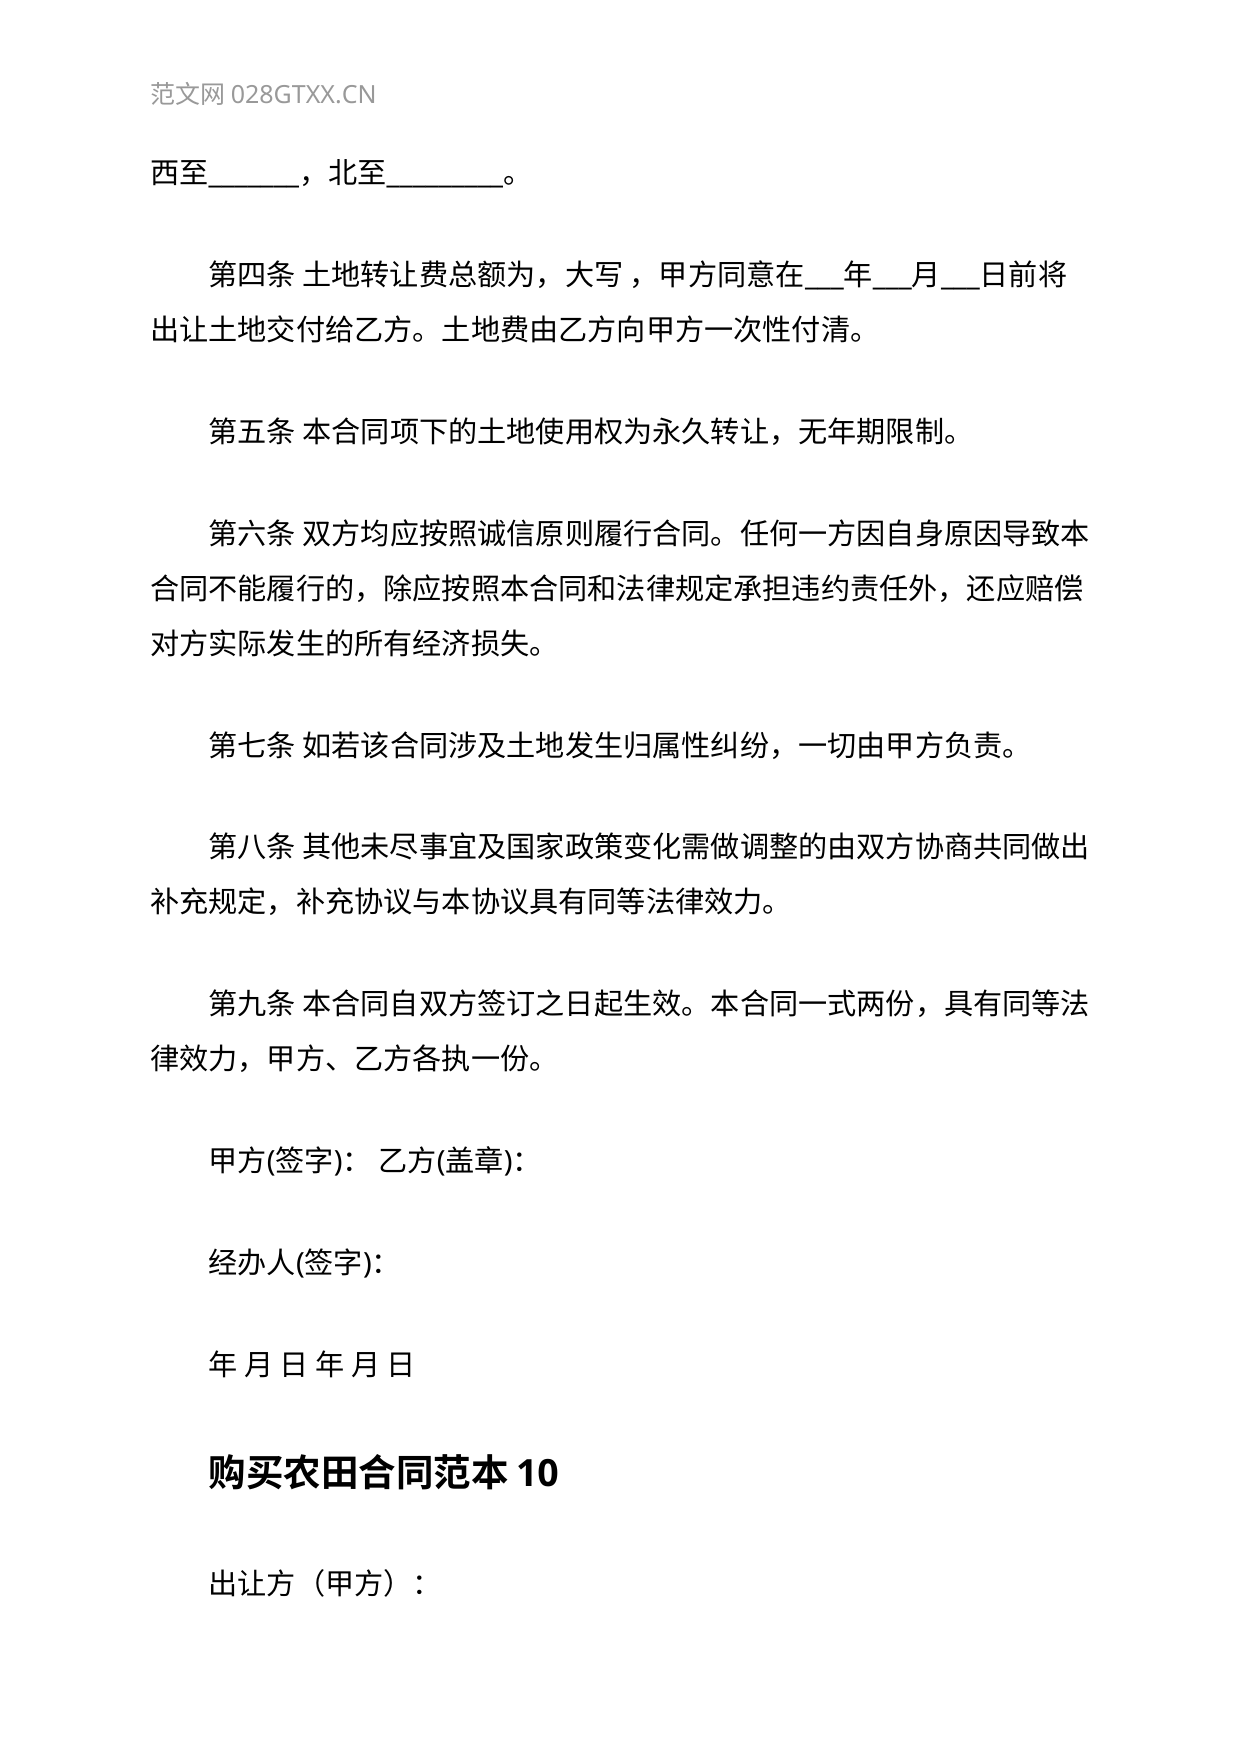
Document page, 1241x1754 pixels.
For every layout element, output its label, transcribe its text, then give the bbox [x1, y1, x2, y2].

text 第八条 其他未尽事宜及国家政策变化需做调整的由双方协商共同做出补充规定，补充协议与本协议具有同等法律效力。 [150, 824, 1090, 921]
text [150, 150, 1090, 192]
text 购买农田合同范本10 [150, 1443, 1090, 1497]
text 第七条 如若该合同涉及土地发生归属性纠纷，一切由甲方负责。 [150, 722, 1090, 764]
text 经办人(签字)： [150, 1239, 1090, 1282]
text 出让方（甲方）： [150, 1561, 1090, 1603]
text 第六条 双方均应按照诚信原则履行合同。任何一方因自身原因导致本合同不能履行的，除应按照本合同和法律规定承担违约责任外，还应赔偿对方实际发生的所有经济损失。 [150, 511, 1090, 663]
text 第五条 本合同项下的土地使用权为永久转让，无年期限制。 [150, 409, 1090, 451]
text 第九条 本合同自双方签订之日起生效。本合同一式两份，具有同等法律效力，甲方、乙方各执一份。 [150, 981, 1090, 1078]
text 第四条 土地转让费总额为，大写 ，甲方同意在___年___月___日前将出让土地交付给乙方。土地费由乙方向甲方一次性付清。 [150, 252, 1090, 349]
text 甲方(签字)： 乙方(盖章)： [150, 1137, 1090, 1179]
text 年 月 日 年 月 日 [150, 1341, 1090, 1383]
